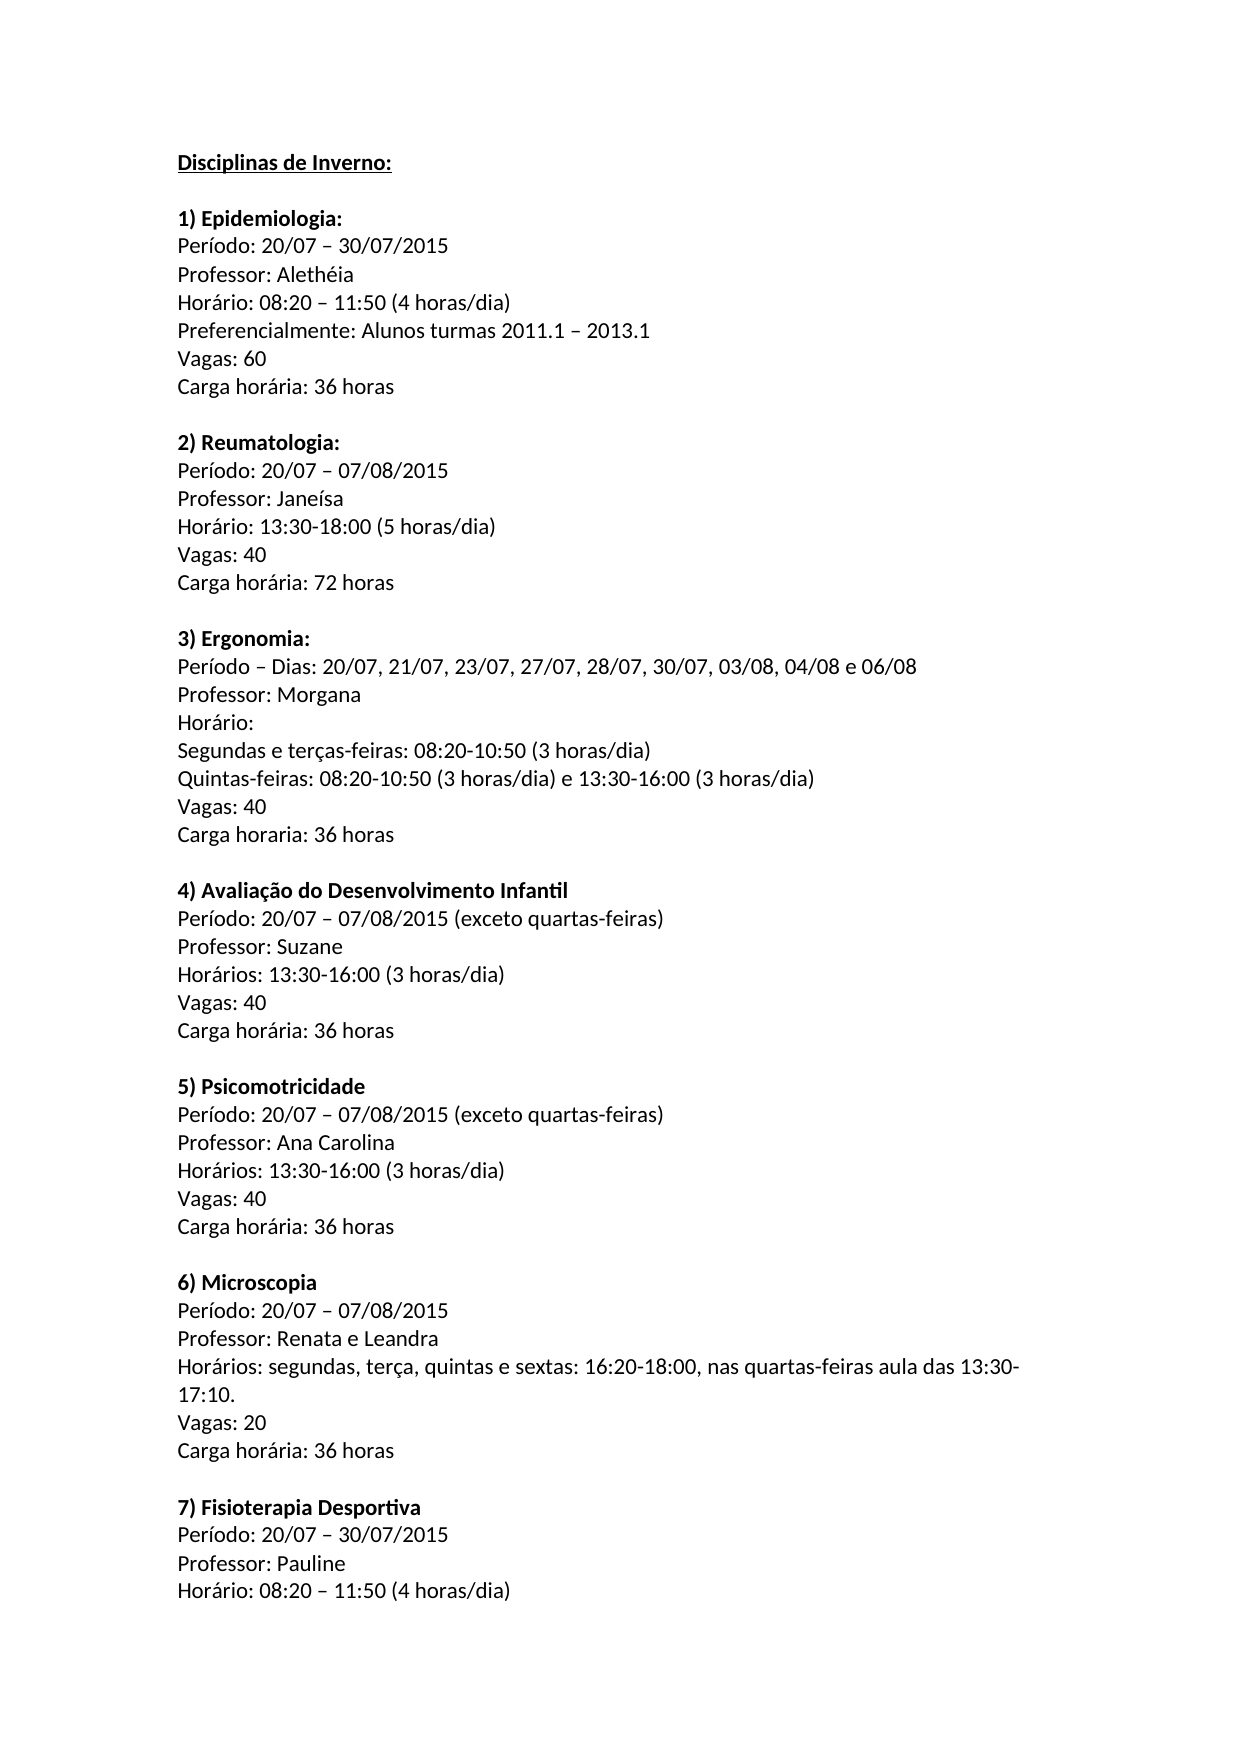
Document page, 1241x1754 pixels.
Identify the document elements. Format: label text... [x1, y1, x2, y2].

text Vagas: 40 [177, 540, 1063, 568]
text Horário: 13:30-18:00 (5 horas/dia) [177, 512, 1063, 540]
text Horários: 13:30-16:00 (3 horas/dia) [177, 960, 1063, 988]
text Professor: Pauline [177, 1549, 1063, 1577]
text Vagas: 40 [177, 988, 1063, 1016]
text 3) Ergonomia: [177, 624, 1063, 652]
text Disciplinas de Inverno: [177, 148, 1063, 176]
text Segundas e terças-feiras: 08:20-10:50 (3 horas/dia) [177, 736, 1063, 764]
text Professor: Alethéia [177, 260, 1063, 288]
text Professor: Ana Carolina [177, 1128, 1063, 1156]
text Período – Dias: 20/07, 21/07, 23/07, 27/07, 28/07, 30/07, 03/08, 04/08 e 06/08 [177, 652, 1063, 680]
text Vagas: 40 [177, 1184, 1063, 1212]
text 1) Epidemiologia: [177, 204, 1063, 232]
text Período: 20/07 – 30/07/2015 [177, 232, 1063, 260]
text Vagas: 20 [177, 1408, 1063, 1437]
text Professor: Suzane [177, 932, 1063, 960]
text Carga horária: 36 horas [177, 1437, 1063, 1464]
text 5) Psicomotricidade [177, 1072, 1063, 1100]
text Vagas: 60 [177, 344, 1063, 372]
text Horário: 08:20 – 11:50 (4 horas/dia) [177, 288, 1063, 316]
text Horários: segundas, terça, quintas e sextas: 16:20-18:00, nas quartas-feiras aula das 13:30-17:10. [177, 1352, 1063, 1408]
text Período: 20/07 – 07/08/2015 (exceto quartas-feiras) [177, 904, 1063, 932]
text 2) Reumatologia: [177, 428, 1063, 456]
text Carga horária: 36 horas [177, 372, 1063, 400]
text Carga horária: 36 horas [177, 1016, 1063, 1044]
text 4) Avaliação do Desenvolvimento Infantil [177, 876, 1063, 904]
text Vagas: 40 [177, 792, 1063, 820]
text Carga horaria: 36 horas [177, 820, 1063, 848]
text Horário: 08:20 – 11:50 (4 horas/dia) [177, 1577, 1063, 1605]
text Período: 20/07 – 07/08/2015 [177, 1296, 1063, 1324]
text Professor: Janeísa [177, 484, 1063, 512]
text 6) Microscopia [177, 1268, 1063, 1296]
text Preferencialmente: Alunos turmas 2011.1 – 2013.1 [177, 316, 1063, 344]
text Horários: 13:30-16:00 (3 horas/dia) [177, 1156, 1063, 1184]
text Período: 20/07 – 30/07/2015 [177, 1521, 1063, 1549]
text Carga horária: 72 horas [177, 568, 1063, 596]
text Período: 20/07 – 07/08/2015 [177, 456, 1063, 484]
text Período: 20/07 – 07/08/2015 (exceto quartas-feiras) [177, 1100, 1063, 1128]
text Horário: [177, 708, 1063, 736]
text Quintas-feiras: 08:20-10:50 (3 horas/dia) e 13:30-16:00 (3 horas/dia) [177, 764, 1063, 792]
text 7) Fisioterapia Desportiva [177, 1493, 1063, 1521]
text Professor: Renata e Leandra [177, 1324, 1063, 1352]
text Professor: Morgana [177, 680, 1063, 708]
text Carga horária: 36 horas [177, 1212, 1063, 1240]
